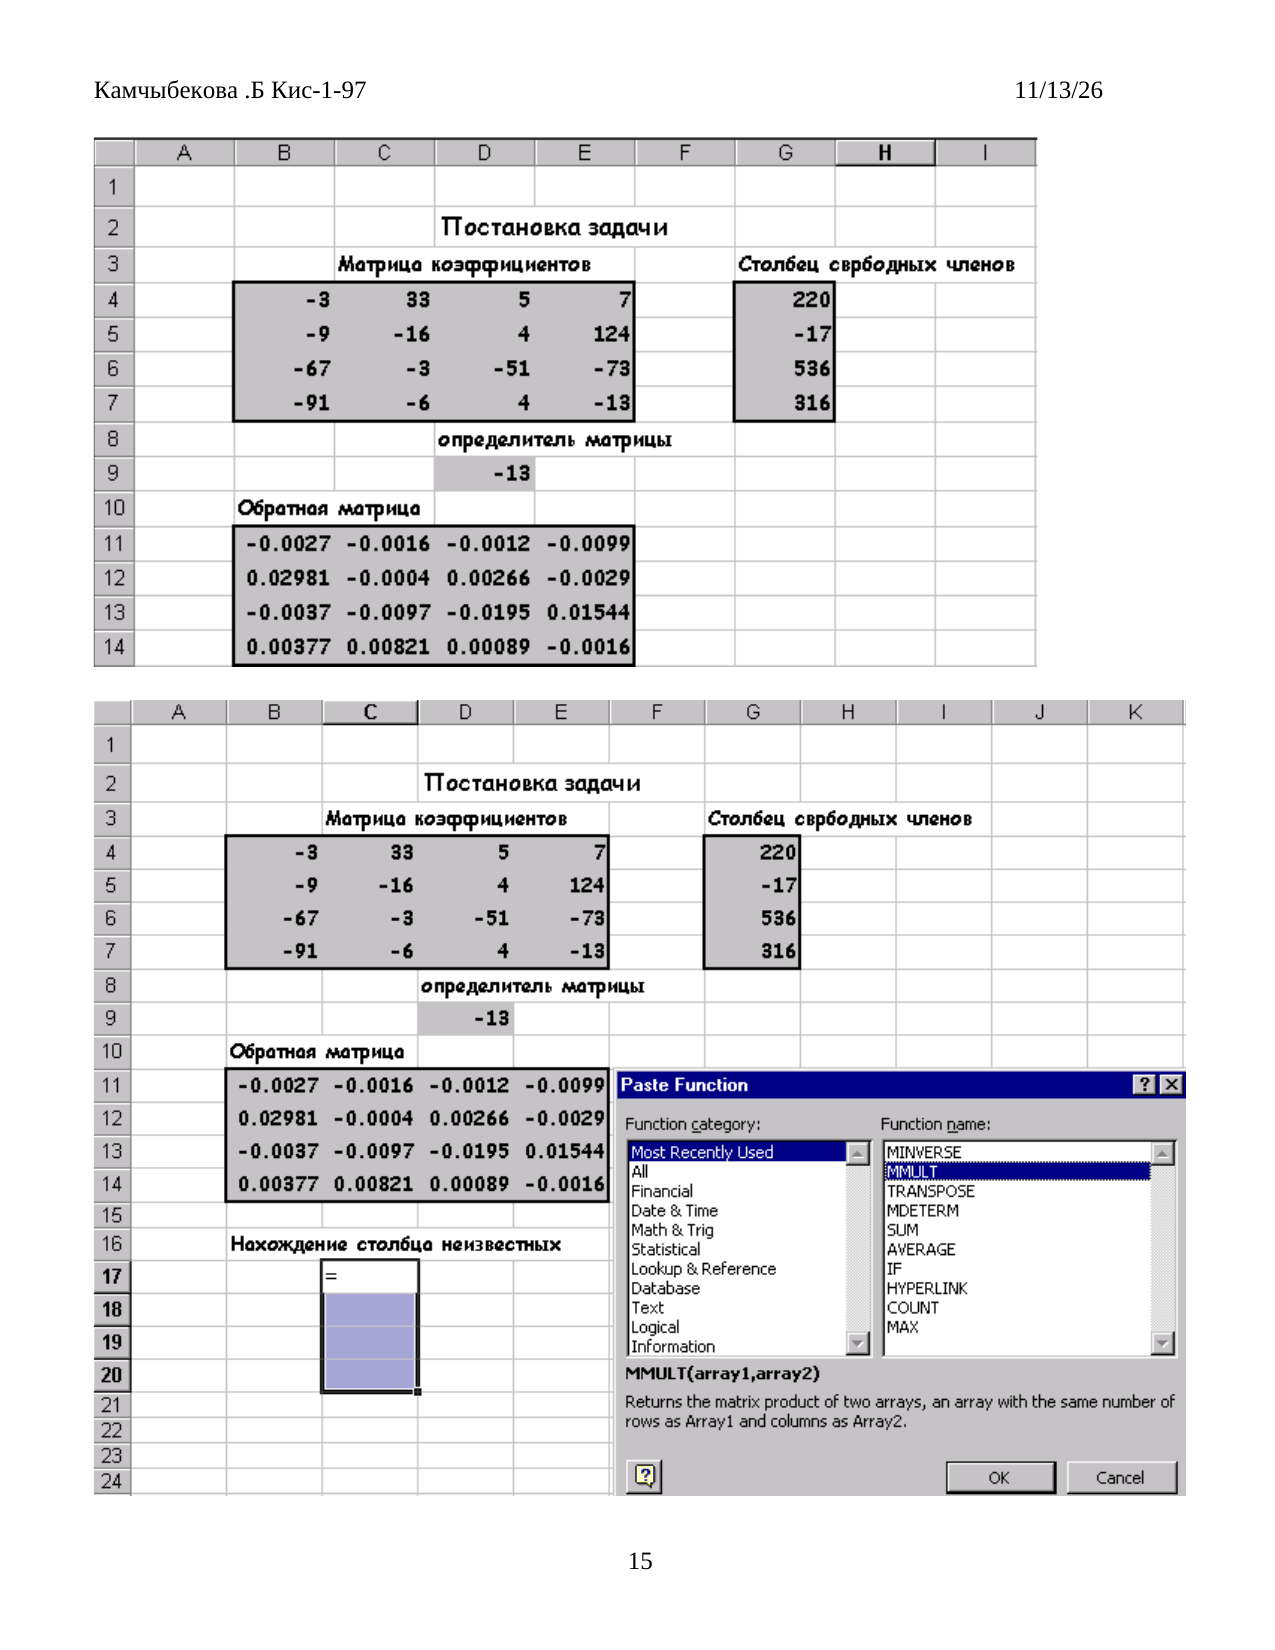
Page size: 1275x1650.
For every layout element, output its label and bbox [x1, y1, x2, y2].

picture [93, 137, 1038, 667]
picture [93, 700, 1186, 1496]
